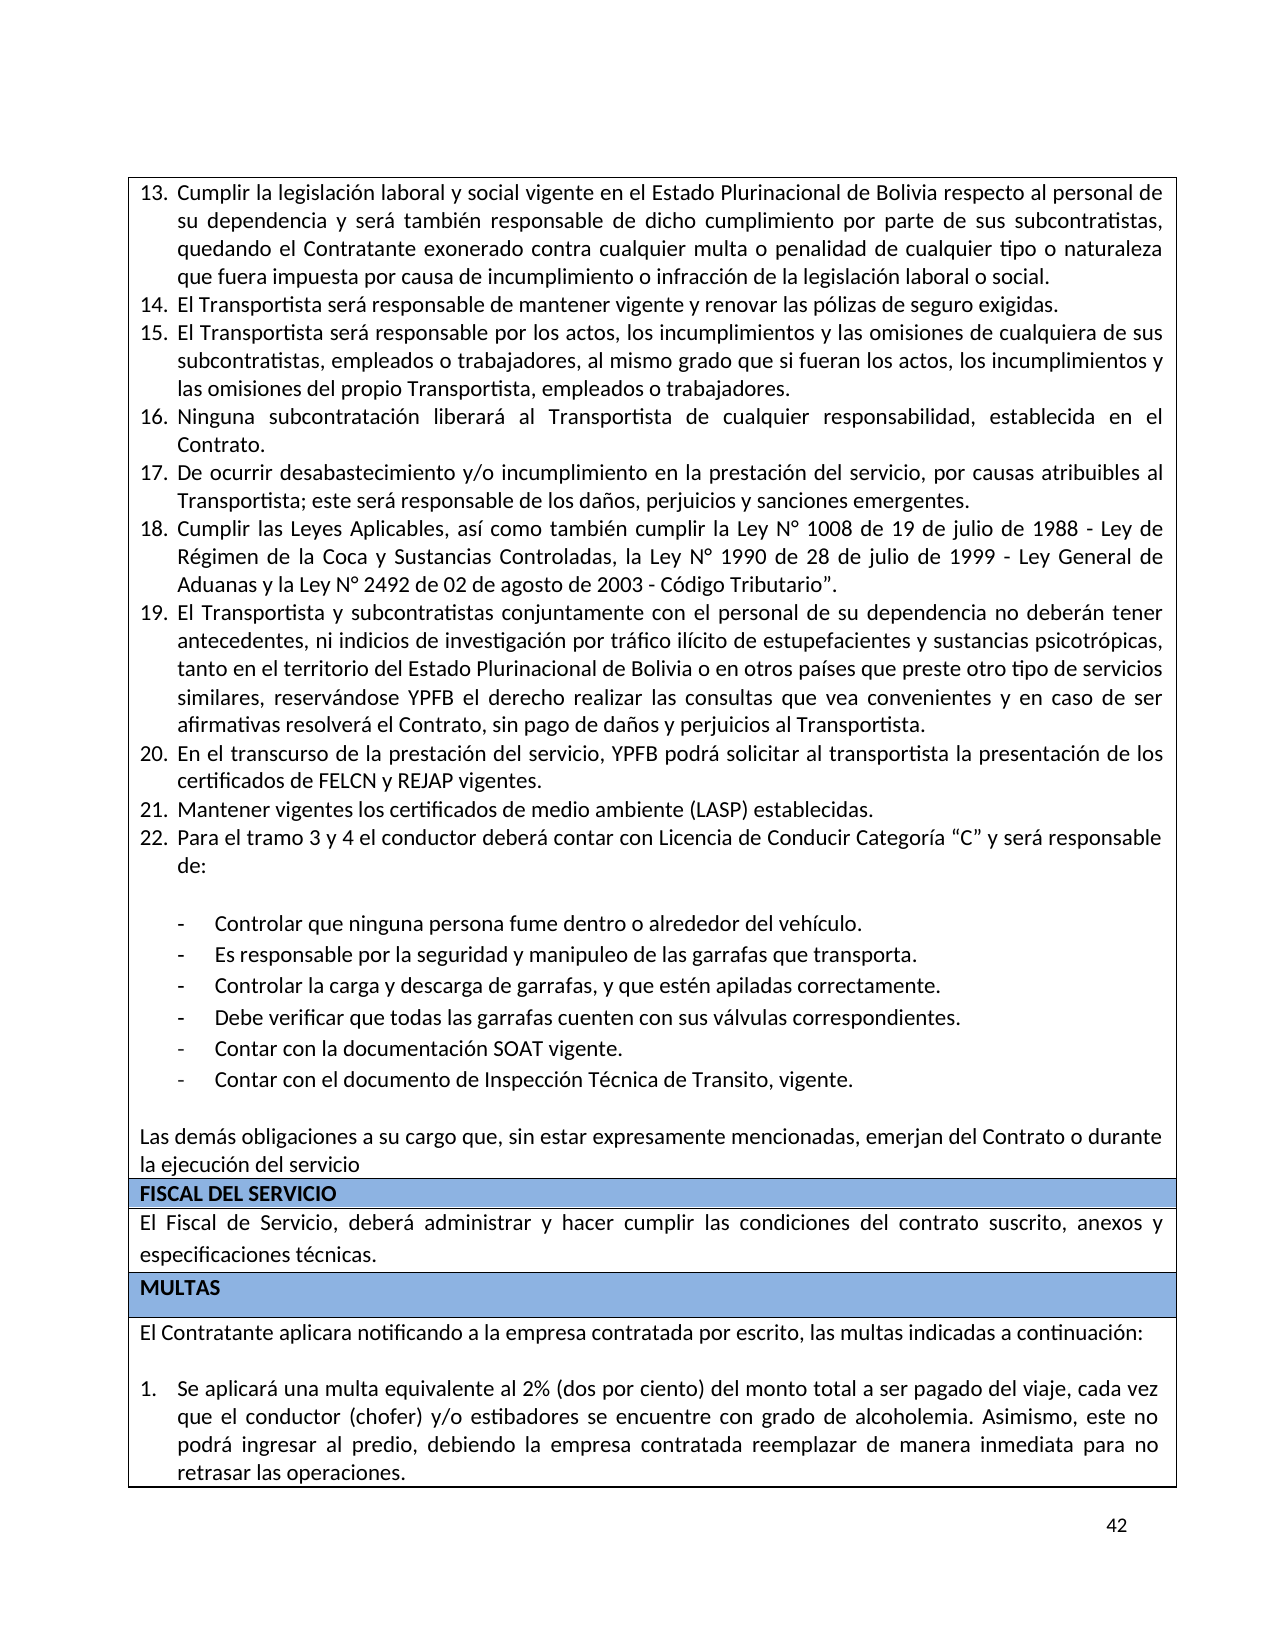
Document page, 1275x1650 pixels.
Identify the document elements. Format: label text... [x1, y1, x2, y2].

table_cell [129, 178, 1176, 1178]
table_cell El Fiscal de Servicio, deberá administrar y hacer cumplir las condiciones del contrato suscrito, anexos y especificaciones técnicas. [129, 1209, 1176, 1272]
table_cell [129, 1318, 1176, 1486]
table_cell MULTAS [129, 1273, 1176, 1317]
table_cell FISCAL DEL SERVICIO [129, 1179, 1176, 1207]
